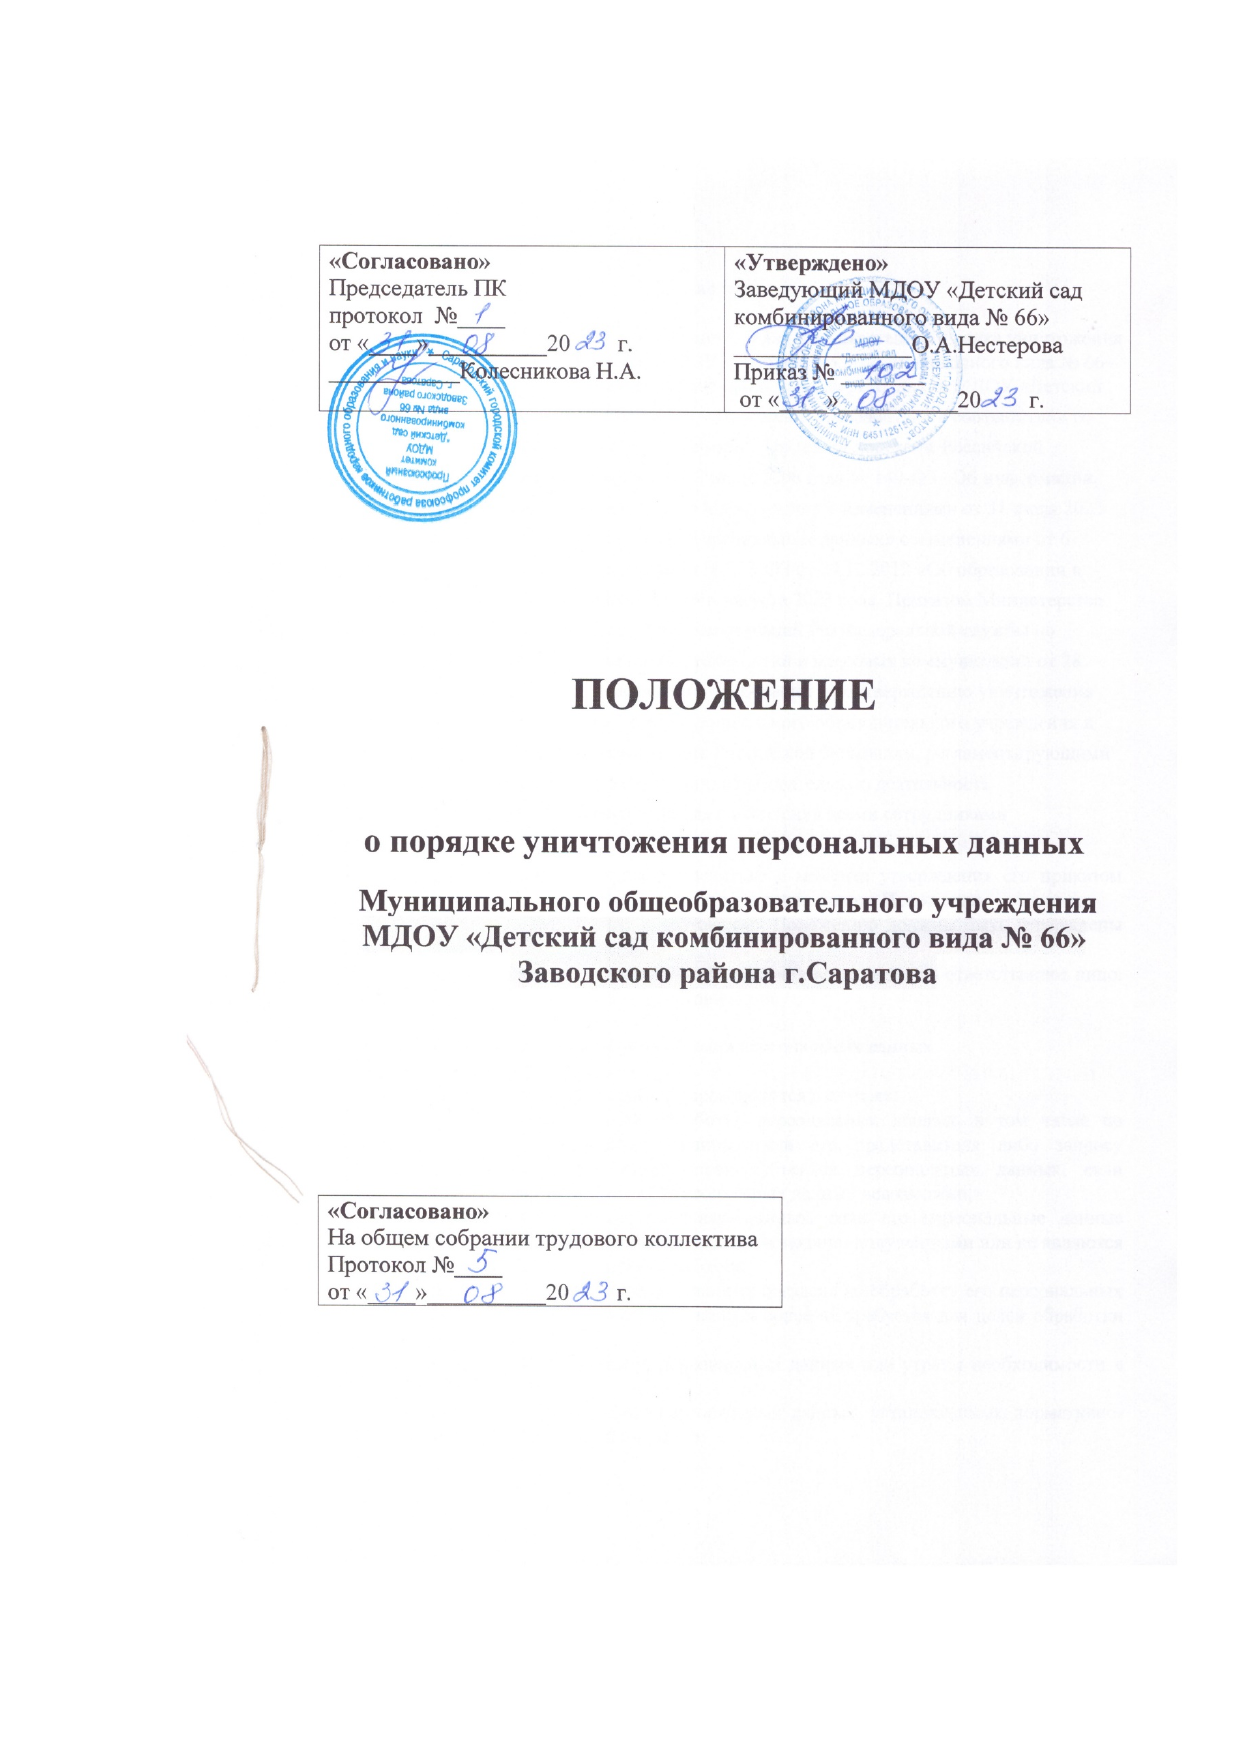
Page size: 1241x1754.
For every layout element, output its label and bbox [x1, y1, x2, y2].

picture [177, 148, 1186, 1574]
